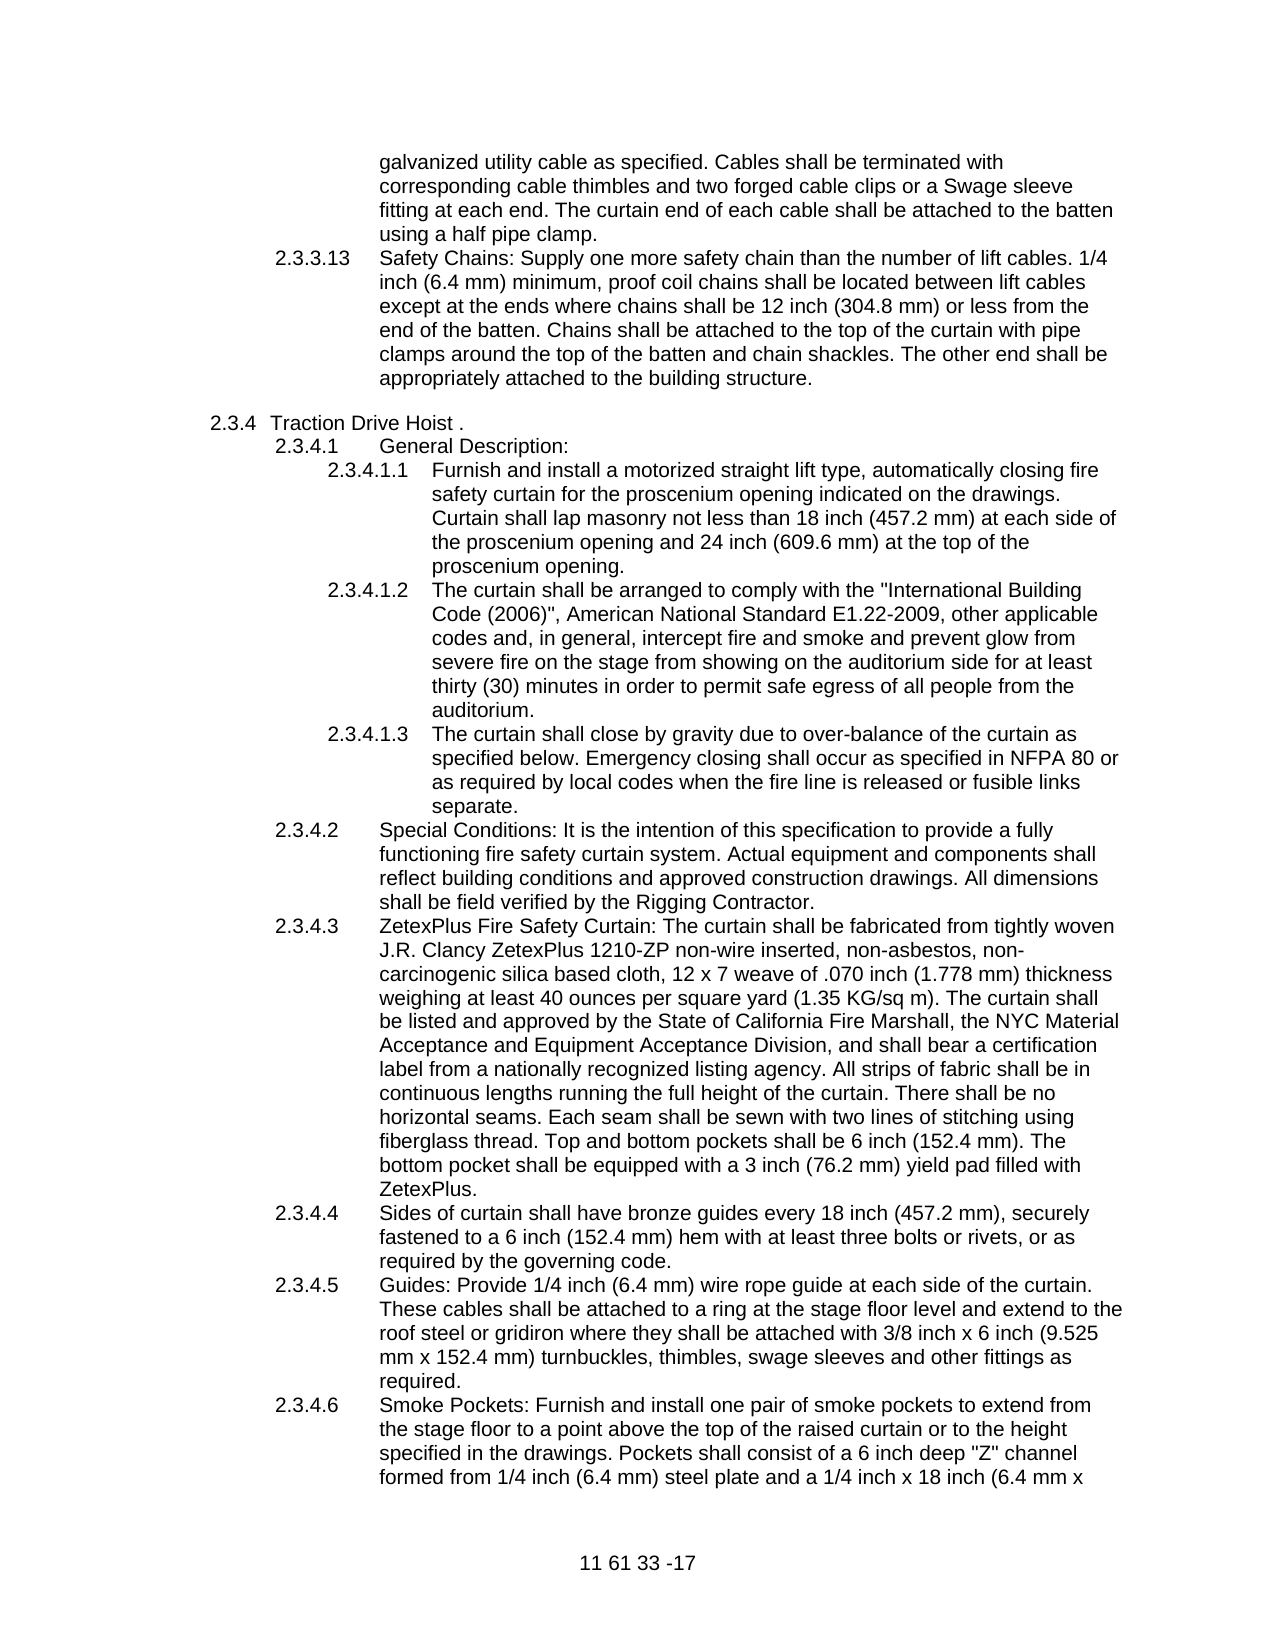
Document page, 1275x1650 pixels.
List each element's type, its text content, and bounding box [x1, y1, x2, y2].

list Safety Chains: Supply one more safety chain than the number of lift cables. 1/4 inch (6.4 mm) minimum, proof coil chains shall be located between lift cables except at the ends where chains shall be 12 inch (304.8 mm) or less from the end of the batten. Chains shall be attached to the top of the curtain with pipe clamps around the top of the batten and chain shackles. The other end shall be appropriately attached to the building structure. [275, 246, 1125, 389]
list Sides of curtain shall have bronze guides every 18 inch (457.2 mm), securely fastened to a 6 inch (152.4 mm) hem with at least three bolts or rivets, or as required by the governing code. [275, 1201, 1125, 1273]
list ZetexPlus Fire Safety Curtain: The curtain shall be fabricated from tightly woven J.R. Clancy ZetexPlus 1210-ZP non-wire inserted, non-asbestos, non-carcinogenic silica based cloth, 12 x 7 weave of .070 inch (1.778 mm) thickness weighing at least 40 ounces per square yard (1.35 KG/sq m). The curtain shall be listed and approved by the State of California Fire Marshall, the NYC Material Acceptance and Equipment Acceptance Division, and shall bear a certification label from a nationally recognized listing agency. All strips of fabric shall be in continuous lengths running the full height of the curtain. There shall be no horizontal seams. Each seam shall be sewn with two lines of stitching using fiberglass thread. Top and bottom pockets shall be 6 inch (152.4 mm). The bottom pocket shall be equipped with a 3 inch (76.2 mm) yield pad filled with ZetexPlus. [275, 913, 1125, 1201]
list Guides: Provide 1/4 inch (6.4 mm) wire rope guide at each side of the curtain. These cables shall be attached to a ring at the stage floor level and extend to the roof steel or gridiron where they shall be attached with 3/8 inch x 6 inch (9.525 mm x 152.4 mm) turnbuckles, thimbles, swage sleeves and other fittings as required. [275, 1273, 1125, 1393]
list General Description: [275, 434, 1125, 458]
list Traction Drive Hoist . [210, 410, 1125, 434]
list The curtain shall be arranged to comply with the "International Building Code (2006)", American National Standard E1.22-2009, other applicable codes and, in general, intercept fire and smoke and prevent glow from severe fire on the stage from showing on the auditorium side for at least thirty (30) minutes in order to permit safe egress of all people from the auditorium. [327, 578, 1125, 722]
list The curtain shall close by gravity due to over-balance of the curtain as specified below. Emergency closing shall occur as specified in NFPA 80 or as required by local codes when the fire line is released or fusible links separate. [327, 722, 1125, 818]
list Furnish and install a motorized straight lift type, automatically closing fire safety curtain for the proscenium opening indicated on the drawings. Curtain shall lap masonry not less than 18 inch (457.2 mm) at each side of the proscenium opening and 24 inch (609.6 mm) at the top of the proscenium opening. [327, 458, 1125, 578]
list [275, 150, 1125, 246]
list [275, 1393, 1125, 1488]
list Special Conditions: It is the intention of this specification to provide a fully functioning fire safety curtain system. Actual equipment and components shall reflect building conditions and approved construction drawings. All dimensions shall be field verified by the Rigging Contractor. [275, 818, 1125, 913]
